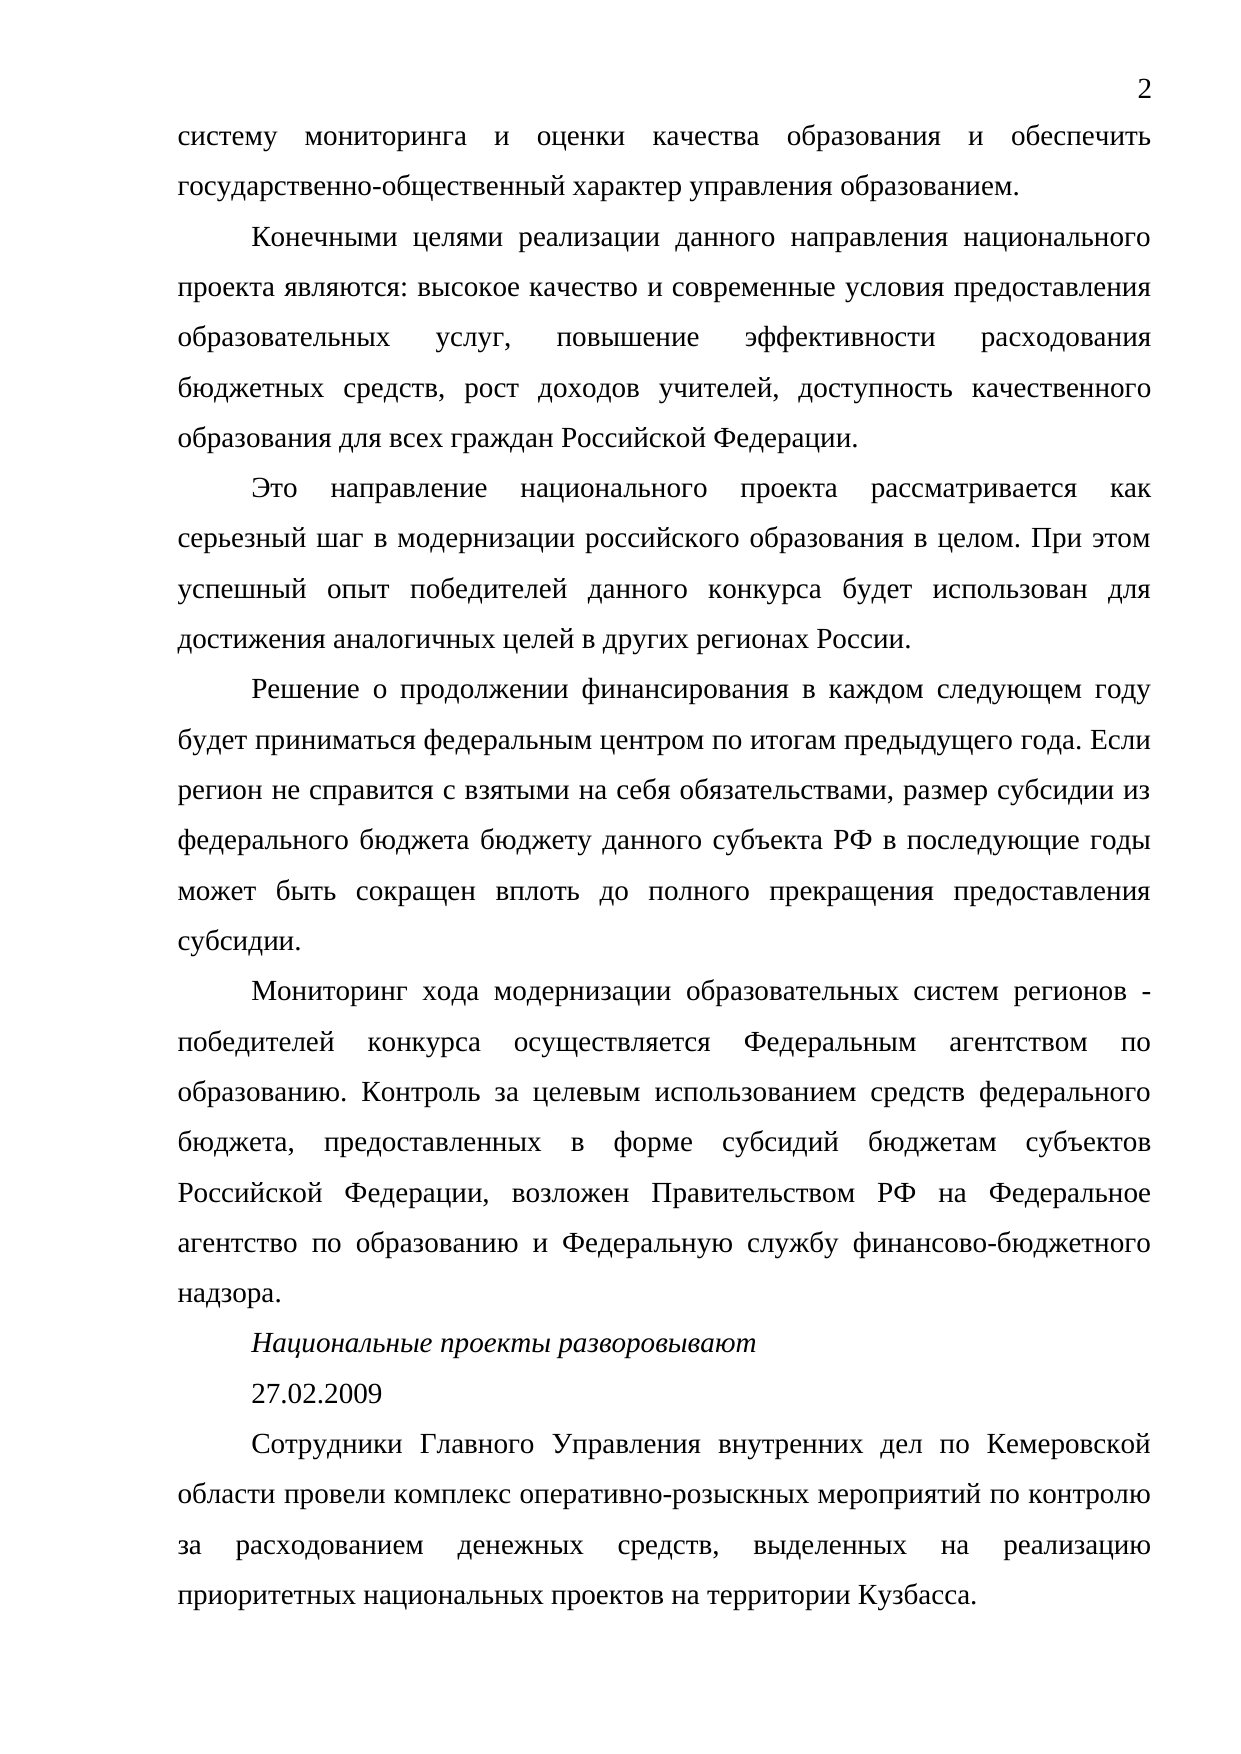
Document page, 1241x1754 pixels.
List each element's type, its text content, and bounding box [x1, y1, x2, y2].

text Мониторинг хода модернизации образовательных систем регионов - победителей конкурса осуществляется Федеральным агентством по образованию. Контроль за целевым использованием средств федерального бюджета, предоставленных в форме субсидий бюджетам субъектов Российской Федерации, возложен Правительством РФ на Федеральное агентство по образованию и Федеральную службу финансово-бюджетного надзора. [177, 973, 1152, 1309]
text Это направление национального проекта рассматривается как серьезный шаг в модернизации российского образования в целом. При этом успешный опыт победителей данного конкурса будет использован для достижения аналогичных целей в других регионах России. [177, 470, 1152, 655]
text 27.02.2009 [177, 1376, 1152, 1409]
text Решение о продолжении финансирования в каждом следующем году будет приниматься федеральным центром по итогам предыдущего года. Если регион не справится с взятыми на себя обязательствами, размер субсидии из федерального бюджета бюджету данного субъекта РФ в последующие годы может быть сокращен вплоть до полного прекращения предоставления субсидии. [177, 672, 1152, 957]
text Сотрудники Главного Управления внутренних дел по Кемеровской области провели комплекс оперативно-розыскных мероприятий по контролю за расходованием денежных средств, выделенных на реализацию приоритетных национальных проектов на территории Кузбасса. [177, 1426, 1152, 1611]
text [177, 118, 1152, 202]
text Конечными целями реализации данного направления национального проекта являются: высокое качество и современные условия предоставления образовательных услуг, повышение эффективности расходования бюджетных средств, рост доходов учителей, доступность качественного образования для всех граждан Российской Федерации. [177, 219, 1152, 453]
text Национальные проекты разворовывают [177, 1326, 1152, 1359]
